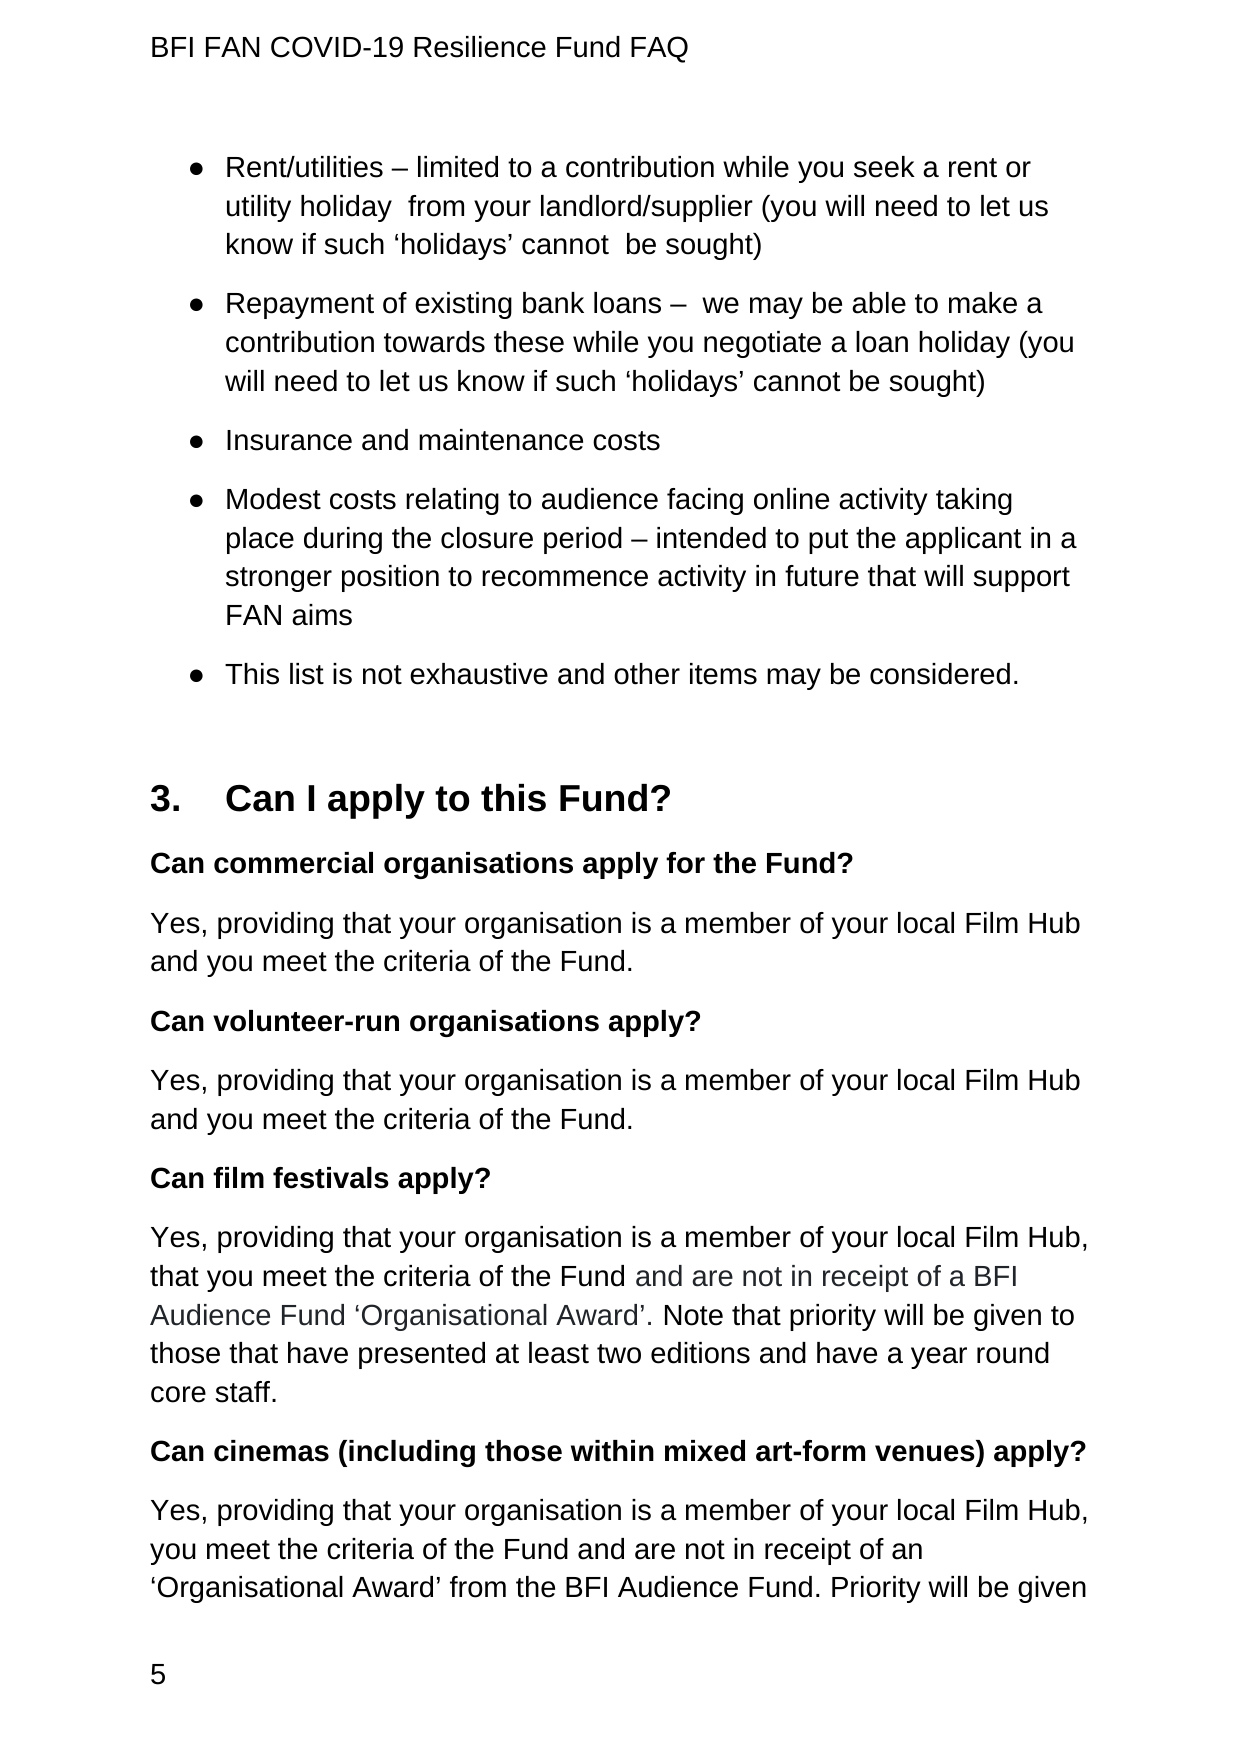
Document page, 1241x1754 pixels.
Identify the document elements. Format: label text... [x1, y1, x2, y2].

list Repayment of existing bank loans – we may be able to make a contribution towards these while you negotiate a loan holiday (you will need to let us know if such ‘holidays’ cannot be sought) [187, 286, 1090, 397]
list Modest costs relating to audience facing online activity taking place during the closure period – intended to put the applicant in a stronger position to recommence activity in future that will support FAN aims [187, 482, 1090, 631]
list Insurance and maintenance costs [187, 423, 1090, 456]
list Rent/utilities – limited to a contribution while you seek a rent or utility holiday from your landlord/supplier (you will need to let us know if such ‘holidays’ cannot be sought) [187, 150, 1090, 261]
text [150, 1493, 1090, 1604]
subtitle Can film festivals apply? [150, 1161, 1090, 1194]
subtitle Can commercial organisations apply for the Fund? [150, 846, 1090, 880]
subtitle Can volunteer-run organisations apply? [150, 1004, 1090, 1037]
subtitle Can cinemas (including those within mixed art-form venues) apply? [150, 1434, 1090, 1467]
text Yes, providing that your organisation is a member of your local Film Hub, that you meet the criteria of the Fund and are not in receipt of a BFI Audience Fund ‘Organisational Award’. Note that priority will be given to those that have presented at least two editions and have a year round core staff. [150, 1220, 1090, 1408]
list This list is not exhaustive and other items may be considered. [187, 657, 1090, 691]
text Yes, providing that your organisation is a member of your local Film Hub and you meet the criteria of the Fund. [150, 1063, 1090, 1135]
text Yes, providing that your organisation is a member of your local Film Hub and you meet the criteria of the Fund. [150, 906, 1090, 978]
subtitle Can I apply to this Fund? [150, 776, 1090, 819]
